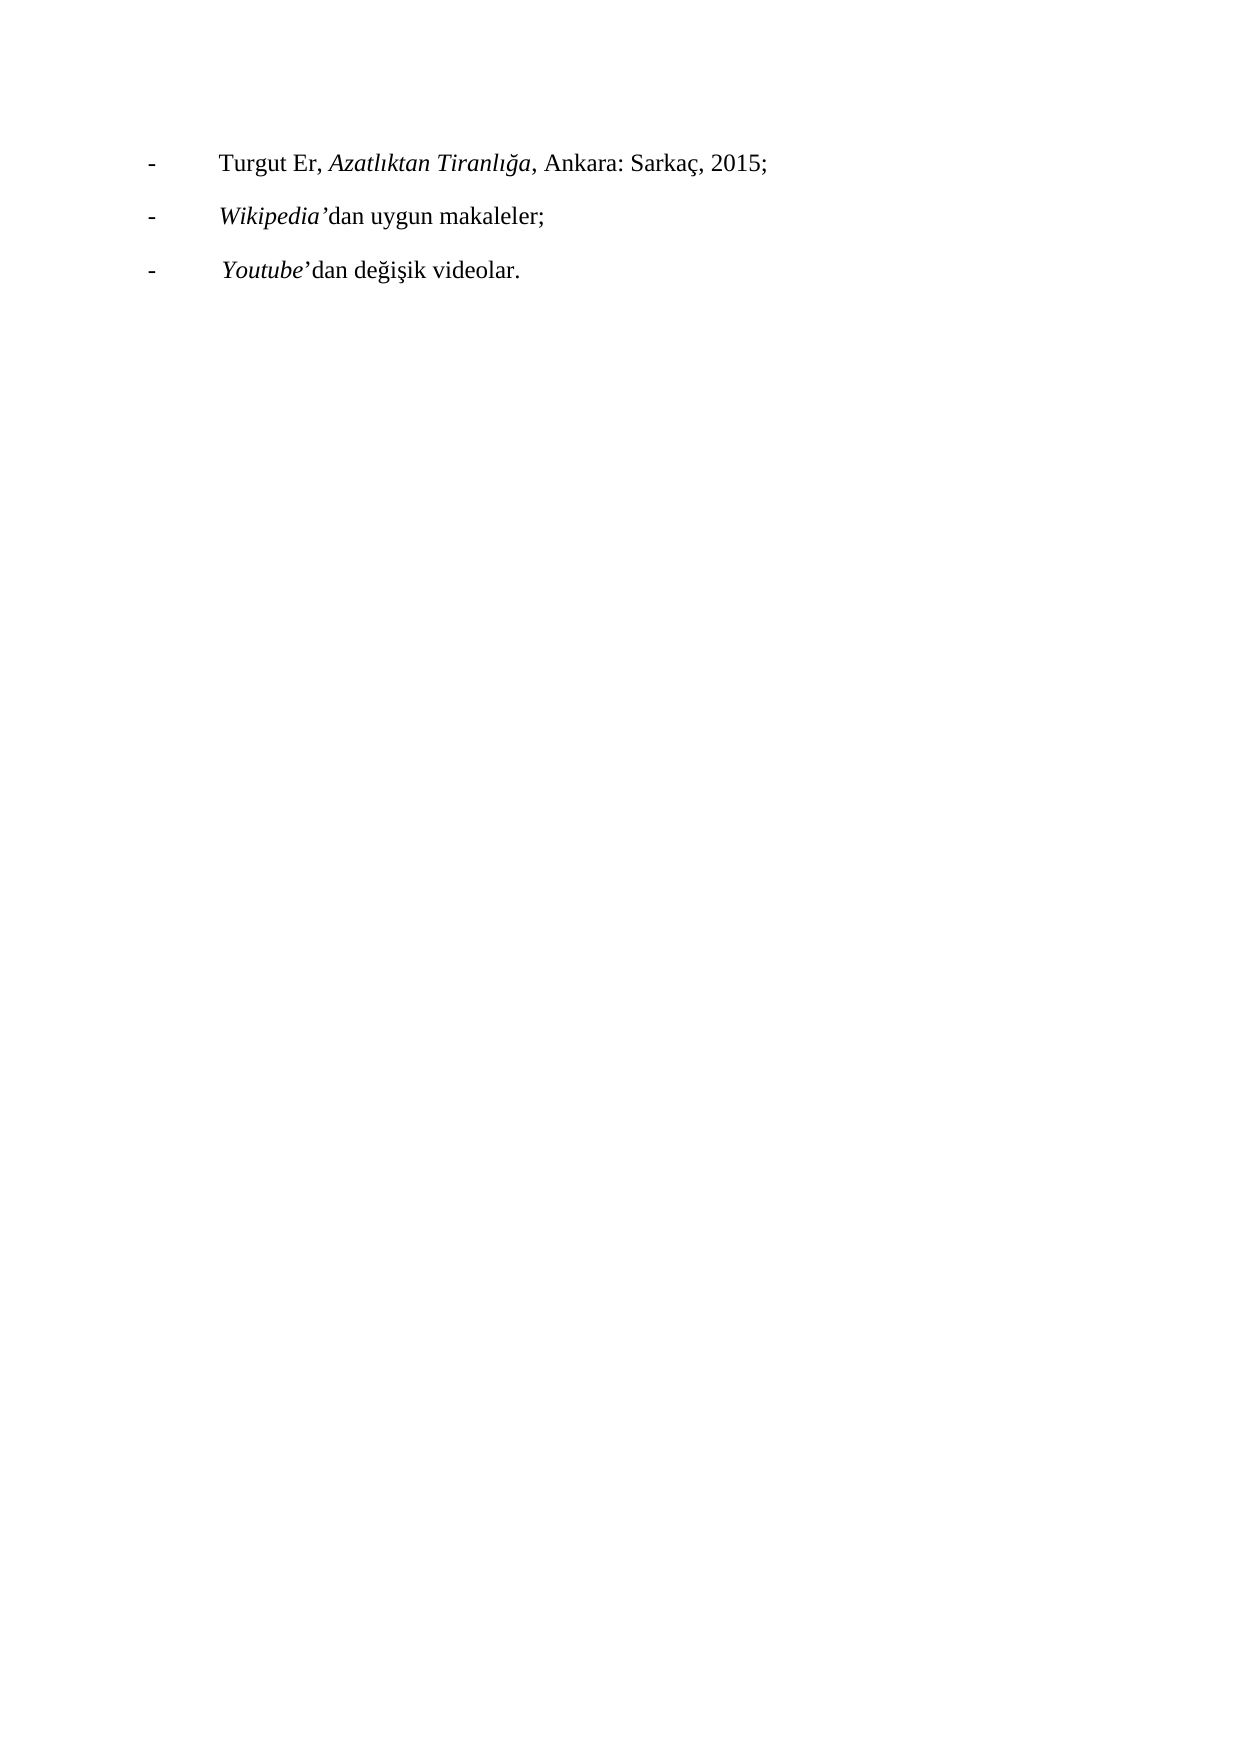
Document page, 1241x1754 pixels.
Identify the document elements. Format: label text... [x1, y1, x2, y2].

text - Wikipedia’dan uygun makaleler; [148, 201, 1093, 230]
text - Turgut Er, Azatlıktan Tiranlığa, Ankara: Sarkaç, 2015; [148, 148, 1093, 176]
text - Youtube’dan değişik videolar. [148, 255, 1093, 284]
